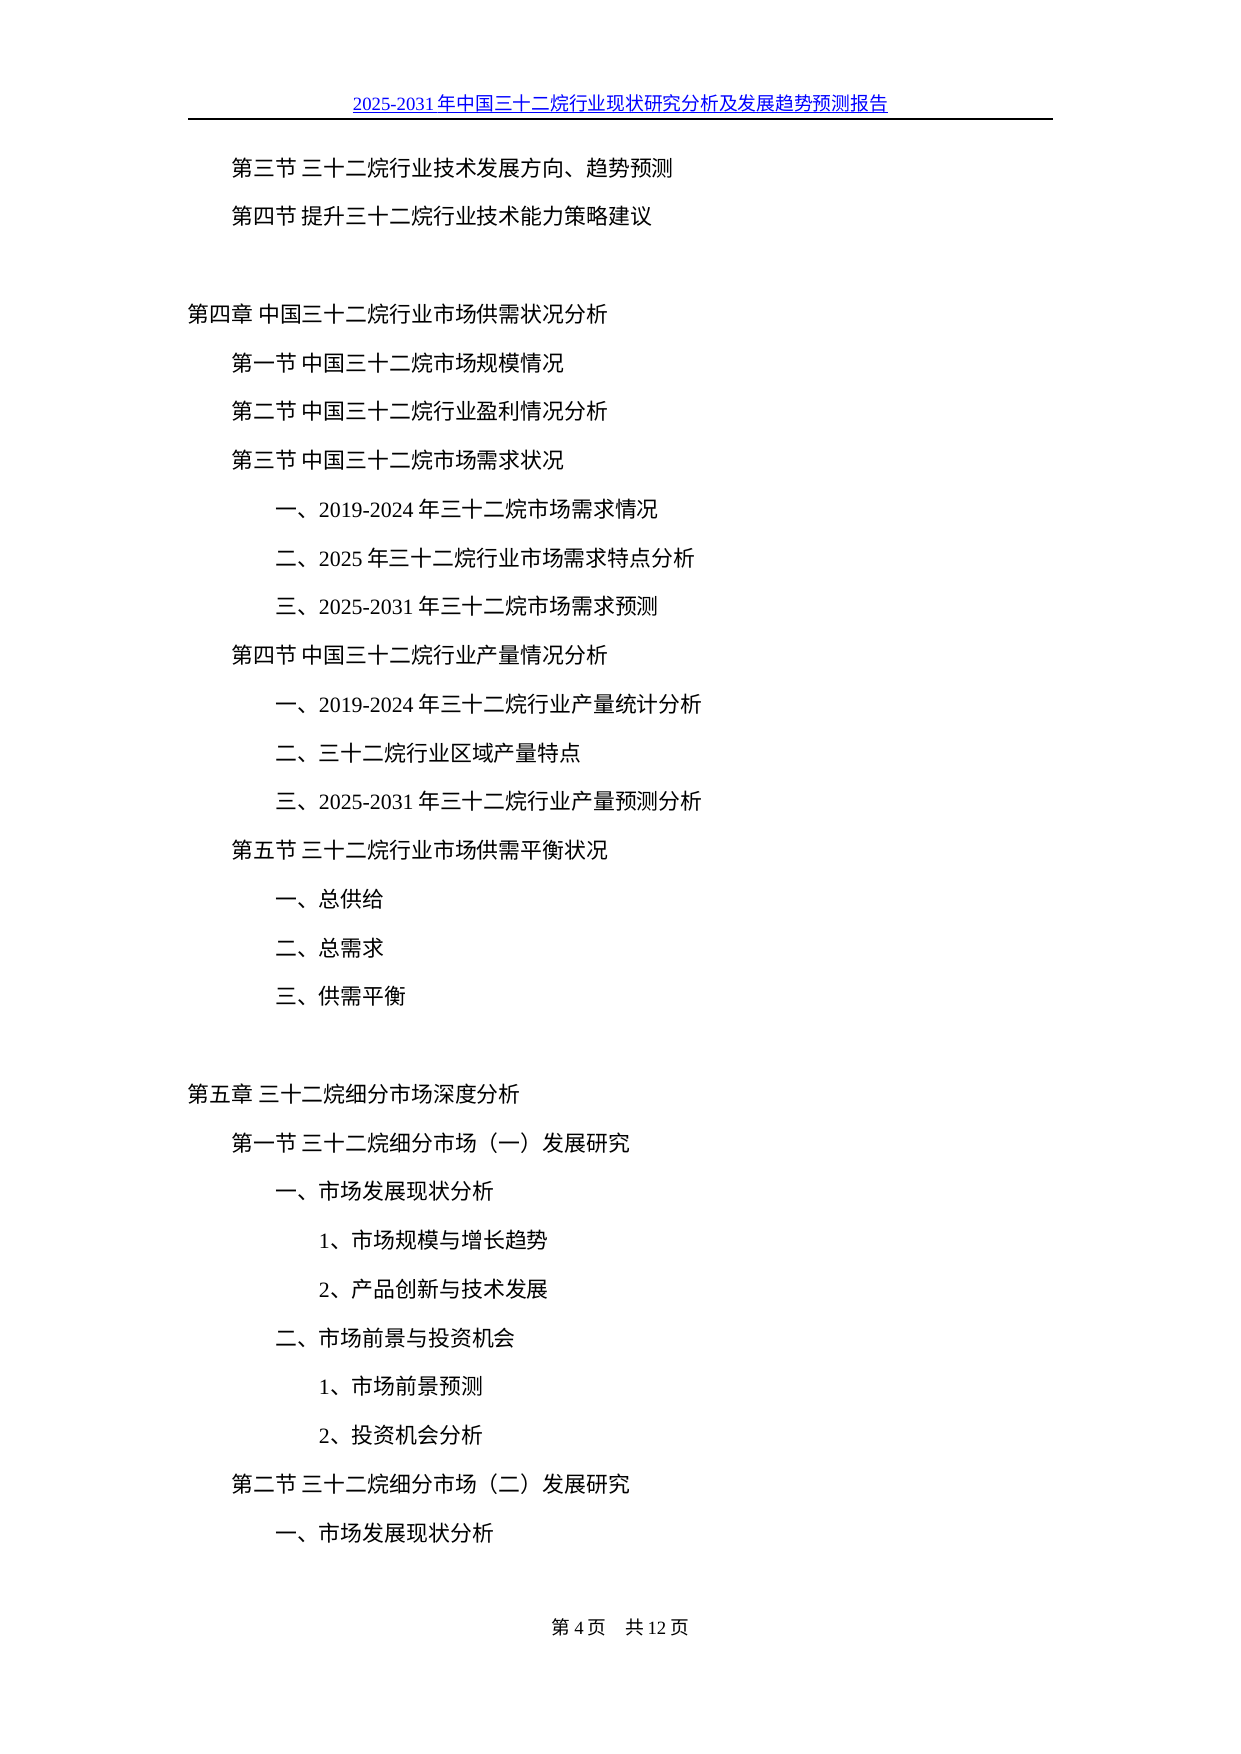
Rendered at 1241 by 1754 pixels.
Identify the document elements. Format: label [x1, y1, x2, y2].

text [187, 150, 1053, 1548]
